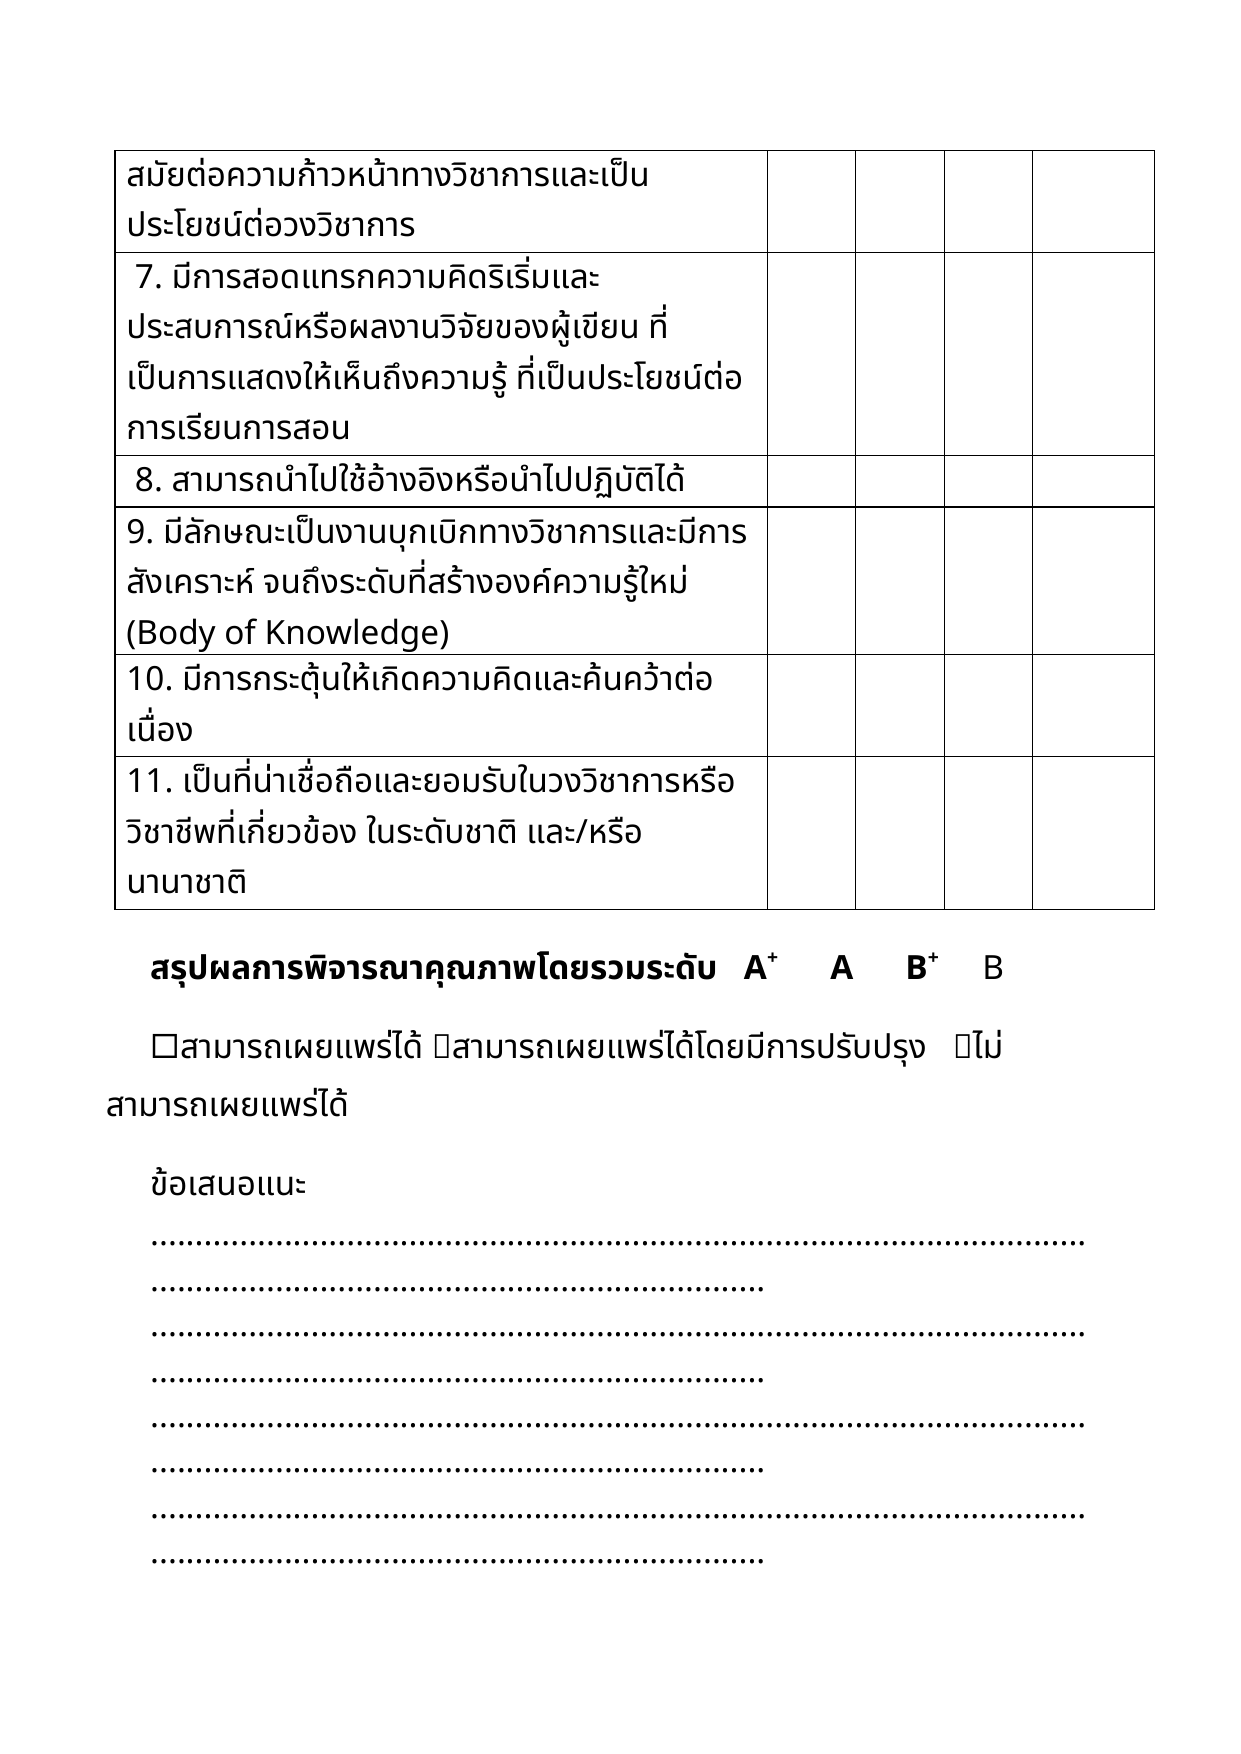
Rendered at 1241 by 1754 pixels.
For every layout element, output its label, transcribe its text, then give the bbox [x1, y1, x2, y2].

table_cell 8. สามารถนำไปใช้อ้างอิงหรือนำไปปฏิบัติได้ [116, 456, 767, 506]
table_cell [945, 757, 1032, 909]
table_cell [1033, 508, 1154, 654]
table_cell [768, 757, 855, 909]
table_cell [856, 757, 944, 909]
text 󠅧สามารถเผยแพร่ได้ สามารถเผยแพร่ได้โดยมีการปรับปรุง ไม่สามารถเผยแพร่ได้ [106, 1023, 1090, 1131]
table_cell [856, 253, 944, 455]
text สรุปผลการพิจารณาคุณภาพโดยรวมระดับ 󠅧󠄂 A+ 󠅧 󠅧󠄂 A 󠄂󠅧B+ 󠅧 󠅧󠄂 B 󠅧 󠅧 [150, 944, 1090, 994]
table_cell [856, 508, 944, 654]
table_cell [856, 151, 944, 252]
table_cell [1033, 253, 1154, 455]
table_cell [945, 508, 1032, 654]
table_cell [856, 456, 944, 506]
table_cell [1033, 456, 1154, 506]
table_cell [1033, 757, 1154, 909]
table_cell 9. มีลักษณะเป็นงานบุกเบิกทางวิชาการและมีการสังเคราะห์ จนถึงระดับที่สร้างองค์ความรู้ใหม่ (Body of Knowledge) [116, 508, 767, 654]
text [150, 1483, 1090, 1573]
table_cell [768, 655, 855, 756]
table_cell [945, 655, 1032, 756]
table_cell 7. มีการสอดแทรกความคิดริเริ่มและประสบการณ์หรือผลงานวิจัยของผู้เขียน ที่เป็นการแสดงให้เห็นถึงความรู้ ที่เป็นประโยชน์ต่อการเรียนการสอน [116, 253, 767, 455]
table_cell [768, 151, 855, 252]
table_cell 10. มีการกระตุ้นให้เกิดความคิดและค้นคว้าต่อเนื่อง [116, 655, 767, 756]
table_cell [768, 508, 855, 654]
text ข้อเสนอแนะ [150, 1160, 1090, 1210]
table_cell [768, 253, 855, 455]
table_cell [116, 151, 767, 252]
table_cell [945, 151, 1032, 252]
table_cell 11. เป็นที่น่าเชื่อถือและยอมรับในวงวิชาการหรือวิชาชีพที่เกี่ยวข้อง ในระดับชาติ และ/หรือนานาชาติ [116, 757, 767, 909]
table_cell [768, 456, 855, 506]
table_cell [1033, 655, 1154, 756]
table_cell [1033, 151, 1154, 252]
table_cell [945, 253, 1032, 455]
table_cell [856, 655, 944, 756]
table_cell [945, 456, 1032, 506]
